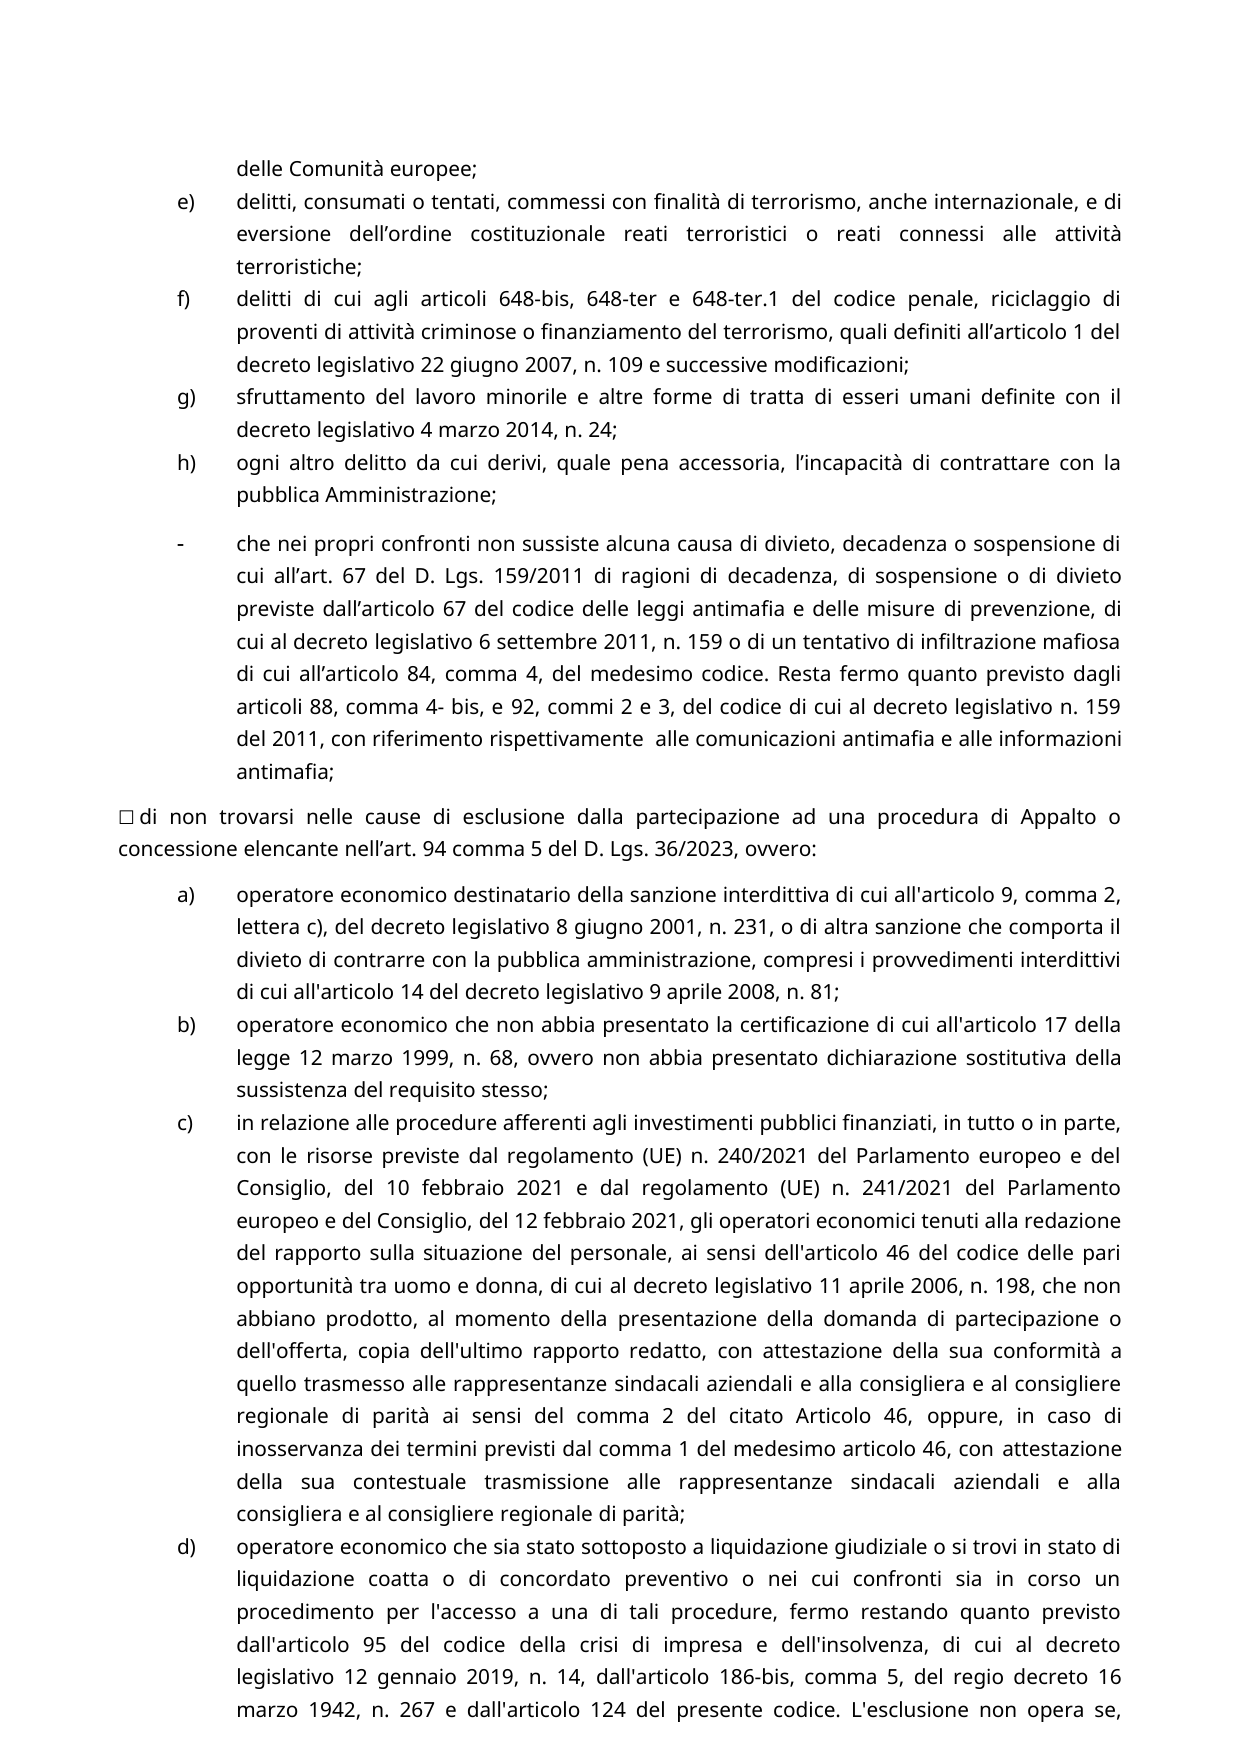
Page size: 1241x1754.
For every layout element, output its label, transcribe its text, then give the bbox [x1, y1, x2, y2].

list che nei propri confronti non sussiste alcuna causa di divieto, decadenza o sospensione di cui all’art. 67 del D. Lgs. 159/2011 di ragioni di decadenza, di sospensione o di divieto previste dall’articolo 67 del codice delle leggi antimafia e delle misure di prevenzione, di cui al decreto legislativo 6 settembre 2011, n. 159 o di un tentativo di infiltrazione mafiosa di cui all’articolo 84, comma 4, del medesimo codice. Resta fermo quanto previsto dagli articoli 88, comma 4- bis, e 92, commi 2 e 3, del codice di cui al decreto legislativo n. 159 del 2011, con riferimento rispettivamente alle comunicazioni antimafia e alle informazioni antimafia; [177, 529, 1122, 786]
list operatore economico destinatario della sanzione interdittiva di cui all'articolo 9, comma 2, lettera c), del decreto legislativo 8 giugno 2001, n. 231, o di altra sanzione che comporta il divieto di contrarre con la pubblica amministrazione, compresi i provvedimenti interdittivi di cui all'articolo 14 del decreto legislativo 9 aprile 2008, n. 81; [177, 880, 1122, 1006]
list delitti di cui agli articoli 648-bis, 648-ter e 648-ter.1 del codice penale, riciclaggio di proventi di attività criminose o finanziamento del terrorismo, quali definiti all’articolo 1 del decreto legislativo 22 giugno 2007, n. 109 e successive modificazioni; [177, 284, 1122, 378]
list operatore economico che non abbia presentato la certificazione di cui all'articolo 17 della legge 12 marzo 1999, n. 68, ovvero non abbia presentato dichiarazione sostitutiva della sussistenza del requisito stesso; [177, 1010, 1122, 1104]
list di non trovarsi nelle cause di esclusione dalla partecipazione ad una procedura di Appalto o concessione elencante nell’art. 94 comma 5 del D. Lgs. 36/2023, ovvero: [118, 802, 1122, 863]
list delitti, consumati o tentati, commessi con finalità di terrorismo, anche internazionale, e di eversione dell’ordine costituzionale reati terroristici o reati connessi alle attività terroristiche; [177, 187, 1122, 280]
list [177, 1532, 1122, 1723]
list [177, 154, 1122, 183]
list sfruttamento del lavoro minorile e altre forme di tratta di esseri umani definite con il decreto legislativo 4 marzo 2014, n. 24; [177, 382, 1122, 443]
list in relazione alle procedure afferenti agli investimenti pubblici finanziati, in tutto o in parte, con le risorse previste dal regolamento (UE) n. 240/2021 del Parlamento europeo e del Consiglio, del 10 febbraio 2021 e dal regolamento (UE) n. 241/2021 del Parlamento europeo e del Consiglio, del 12 febbraio 2021, gli operatori economici tenuti alla redazione del rapporto sulla situazione del personale, ai sensi dell'articolo 46 del codice delle pari opportunità tra uomo e donna, di cui al decreto legislativo 11 aprile 2006, n. 198, che non abbiano prodotto, al momento della presentazione della domanda di partecipazione o dell'offerta, copia dell'ultimo rapporto redatto, con attestazione della sua conformità a quello trasmesso alle rappresentanze sindacali aziendali e alla consigliera e al consigliere regionale di parità ai sensi del comma 2 del citato Articolo 46, oppure, in caso di inosservanza dei termini previsti dal comma 1 del medesimo articolo 46, con attestazione della sua contestuale trasmissione alle rappresentanze sindacali aziendali e alla consigliera e al consigliere regionale di parità; [177, 1108, 1122, 1528]
list ogni altro delitto da cui derivi, quale pena accessoria, l’incapacità di contrattare con la pubblica Amministrazione; [177, 448, 1122, 509]
